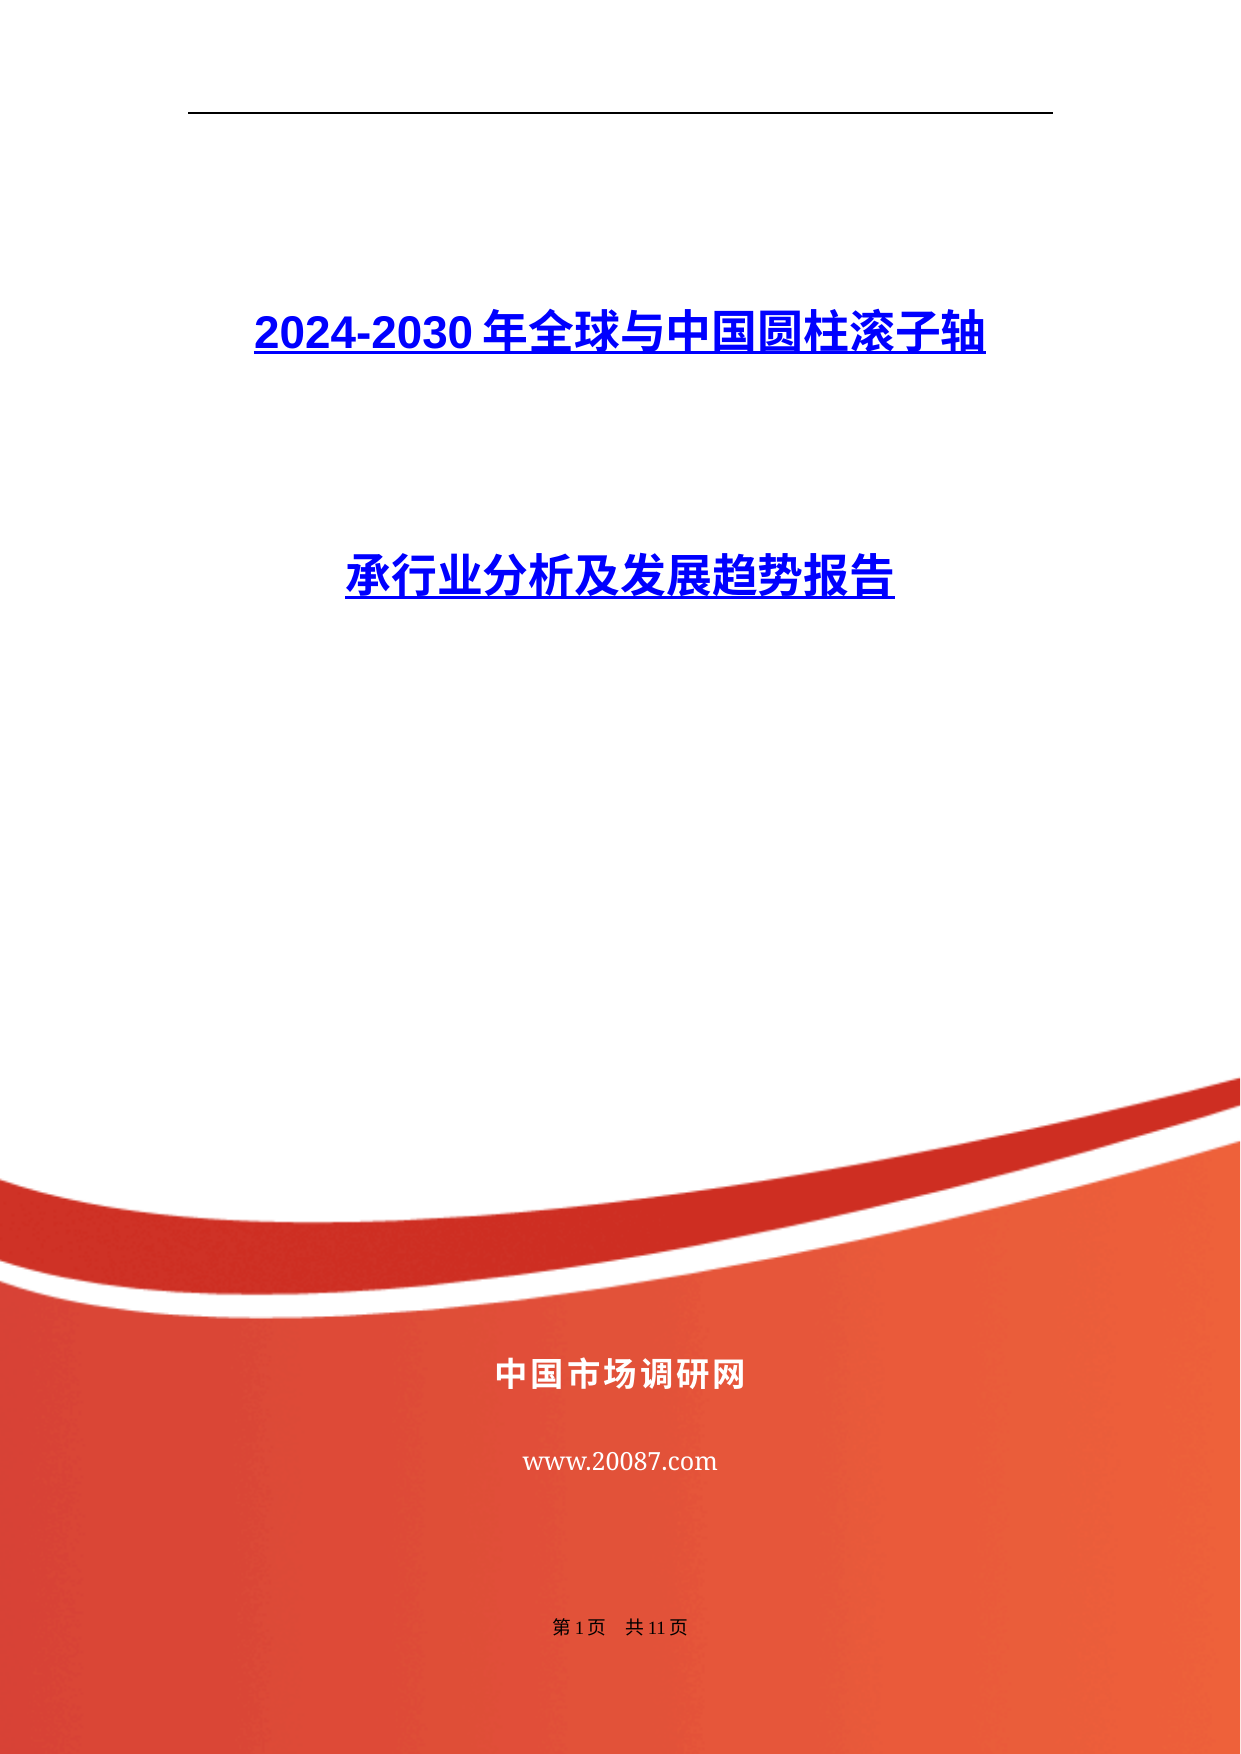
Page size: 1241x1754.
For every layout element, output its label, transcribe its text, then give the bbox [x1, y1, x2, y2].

text www.20087.com [187, 1428, 1053, 1493]
subtitle 中国市场调研网 [187, 1339, 1053, 1404]
picture [0, 1006, 1241, 1754]
table_header 2024-2030年全球与中国圆柱滚子轴承行业分析及发展趋势报告 [188, 207, 1053, 773]
